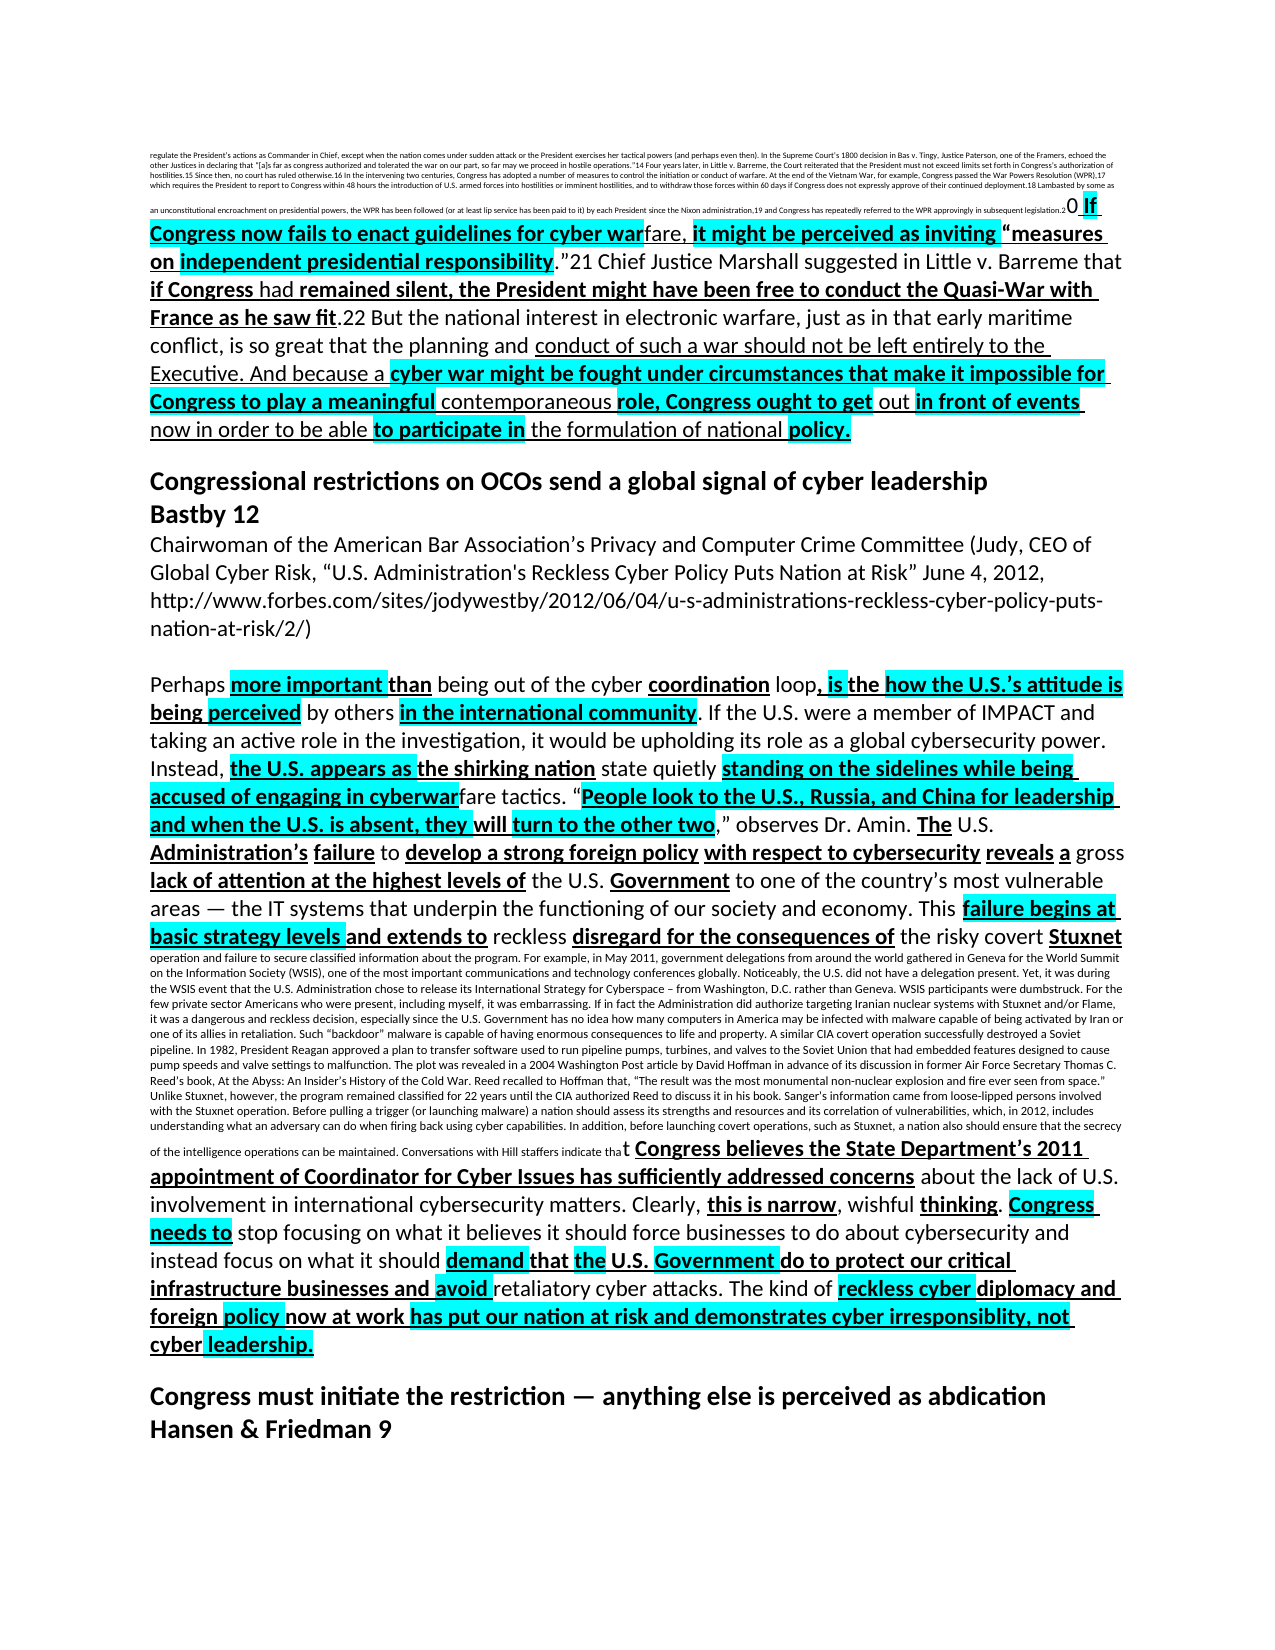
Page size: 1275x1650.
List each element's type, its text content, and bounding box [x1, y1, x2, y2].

text Perhaps more important than being out of the cyber coordination loop, is the how the U.S.’s attitude is being perceived by others in the international community. If the U.S. were a member of IMPACT and taking an active role in the investigation, it would be upholding its role as a global cybersecurity power. Instead, the U.S. appears as the shirking nation state quietly standing on the sidelines while being accused of engaging in cyberwarfare tactics. “People look to the U.S., Russia, and China for leadership and when the U.S. is absent, they will turn to the other two,” observes Dr. Amin. The U.S. Administration’s failure to develop a strong foreign policy with respect to cybersecurity reveals a gross lack of attention at the highest levels of the U.S. Government to one of the country’s most vulnerable areas — the IT systems that underpin the functioning of our society and economy. This failure begins at basic strategy levels and extends to reckless disregard for the consequences of the risky covert Stuxnet operation and failure to secure classified information about the program. For example, in May 2011, government delegations from around the world gathered in Geneva for the World Summit on the Information Society (WSIS), one of the most important communications and technology conferences globally. Noticeably, the U.S. did not have a delegation present. Yet, it was during the WSIS event that the U.S. Administration chose to release its International Strategy for Cyberspace – from Washington, D.C. rather than Geneva. WSIS participants were dumbstruck. For the few private sector Americans who were present, including myself, it was embarrassing. If in fact the Administration did authorize targeting Iranian nuclear systems with Stuxnet and/or Flame, it was a dangerous and reckless decision, especially since the U.S. Government has no idea how many computers in America may be infected with malware capable of being activated by Iran or one of its allies in retaliation. Such “backdoor” malware is capable of having enormous consequences to life and property. A similar CIA covert operation successfully destroyed a Soviet pipeline. In 1982, President Reagan approved a plan to transfer software used to run pipeline pumps, turbines, and valves to the Soviet Union that had embedded features designed to cause pump speeds and valve settings to malfunction. The plot was revealed in a 2004 Washington Post article by David Hoffman in advance of its discussion in former Air Force Secretary Thomas C. Reed’s book, At the Abyss: An Insider’s History of the Cold War. Reed recalled to Hoffman that, “The result was the most monumental non-nuclear explosion and fire ever seen from space.” Unlike Stuxnet, however, the program remained classified for 22 years until the CIA authorized Reed to discuss it in his book. Sanger’s information came from loose-lipped persons involved with the Stuxnet operation. Before pulling a trigger (or launching malware) a nation should assess its strengths and resources and its correlation of vulnerabilities, which, in 2012, includes understanding what an adversary can do when firing back using cyber capabilities. In addition, before launching covert operations, such as Stuxnet, a nation also should ensure that the secrecy of the intelligence operations can be maintained. Conversations with Hill staffers indicate that Congress believes the State Department’s 2011 appointment of Coordinator for Cyber Issues has sufficiently addressed concerns about the lack of U.S. involvement in international cybersecurity matters. Clearly, this is narrow, wishful thinking. Congress needs to stop focusing on what it believes it should force businesses to do about cybersecurity and instead focus on what it should demand that the U.S. Government do to protect our critical infrastructure businesses and avoid retaliatory cyber attacks. The kind of reckless cyber diplomacy and foreign policy now at work has put our nation at risk and demonstrates cyber irresponsiblity, not cyber leadership. [150, 670, 1125, 1358]
text Bastby 12 [150, 497, 1125, 530]
text Hansen & Friedman 9 [150, 1412, 1125, 1445]
text Chairwoman of the American Bar Association’s Privacy and Computer Crime Committee (Judy, CEO of Global Cyber Risk, “U.S. Administration's Reckless Cyber Policy Puts Nation at Risk” June 4, 2012, http://www.forbes.com/sites/jodywestby/2012/06/04/u-s-administrations-reckless-cyber-policy-puts-nation-at-risk/2/) [150, 530, 1125, 642]
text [150, 150, 1125, 443]
subtitle Congressional restrictions on OCOs send a global signal of cyber leadership [150, 464, 1125, 497]
subtitle Congress must initiate the restriction — anything else is perceived as abdication [150, 1379, 1125, 1412]
